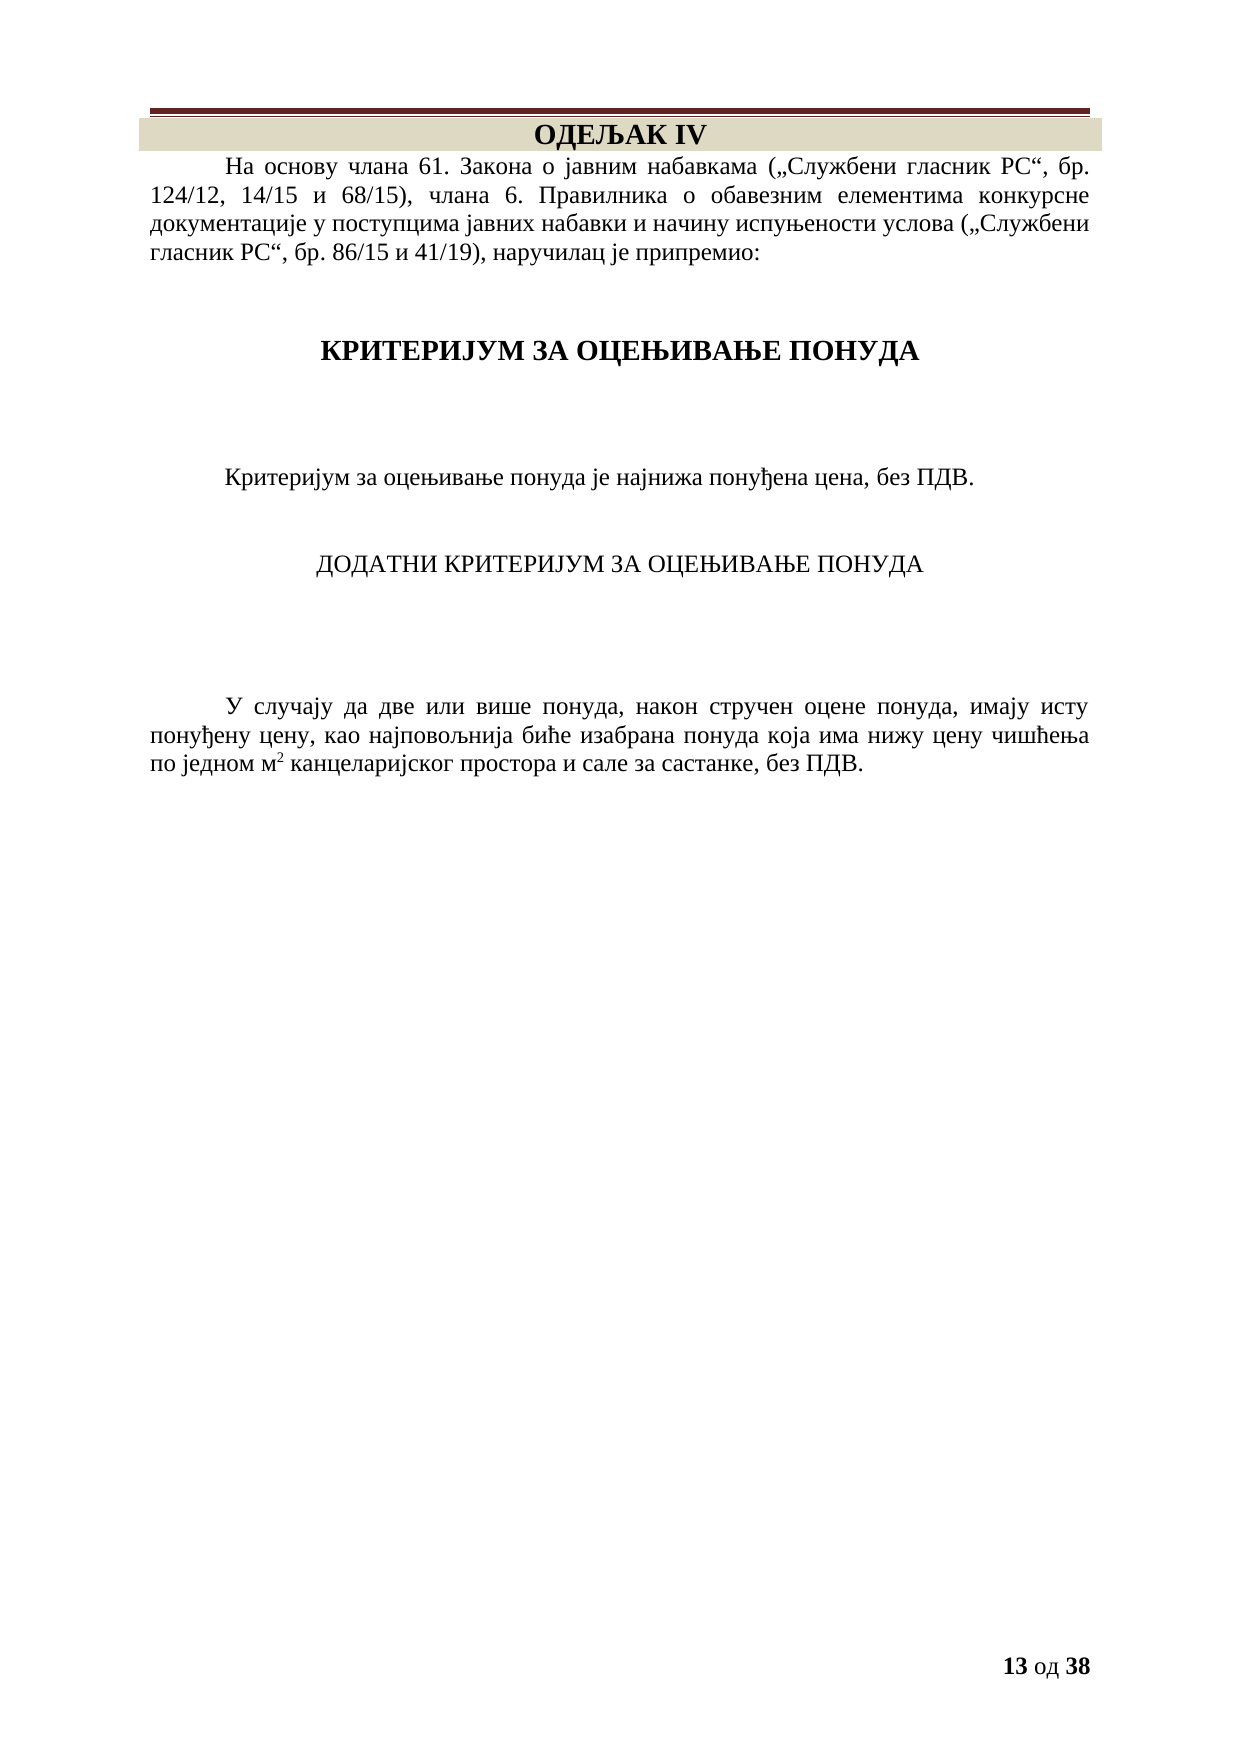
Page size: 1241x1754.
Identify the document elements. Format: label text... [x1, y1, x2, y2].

subtitle У случају да две или више понуда, након стручен оцене понуда, имају исту понуђену цену, као најповољнија биће изабрана понуда која има нижу цену чишћења по једном м2 канцеларијског простора и сале за састанке, без ПДВ. [150, 691, 1090, 777]
text Критеријум за оцењивање понуда је најнижа понуђена цена, без ПДВ. [187, 462, 1090, 491]
text На основу члана 61. Закона о јавним набавкама („Службени гласник РС“, бр. 124/12, 14/15 и 68/15), члана 6. Правилника о обавезним елементима конкурсне документације у поступцима јавних набавки и начину испуњености услова („Службени гласник РС“, бр. 86/15 и 41/19), наручилац је припремио: [150, 151, 1090, 266]
text КРИТЕРИЈУМ ЗА ОЦЕЊИВАЊЕ ПОНУДА [150, 333, 1090, 367]
table_header ОДЕЉАК IV [139, 118, 1102, 151]
text ДОДАТНИ КРИТЕРИЈУМ ЗА ОЦЕЊИВАЊЕ ПОНУДА [150, 549, 1090, 577]
